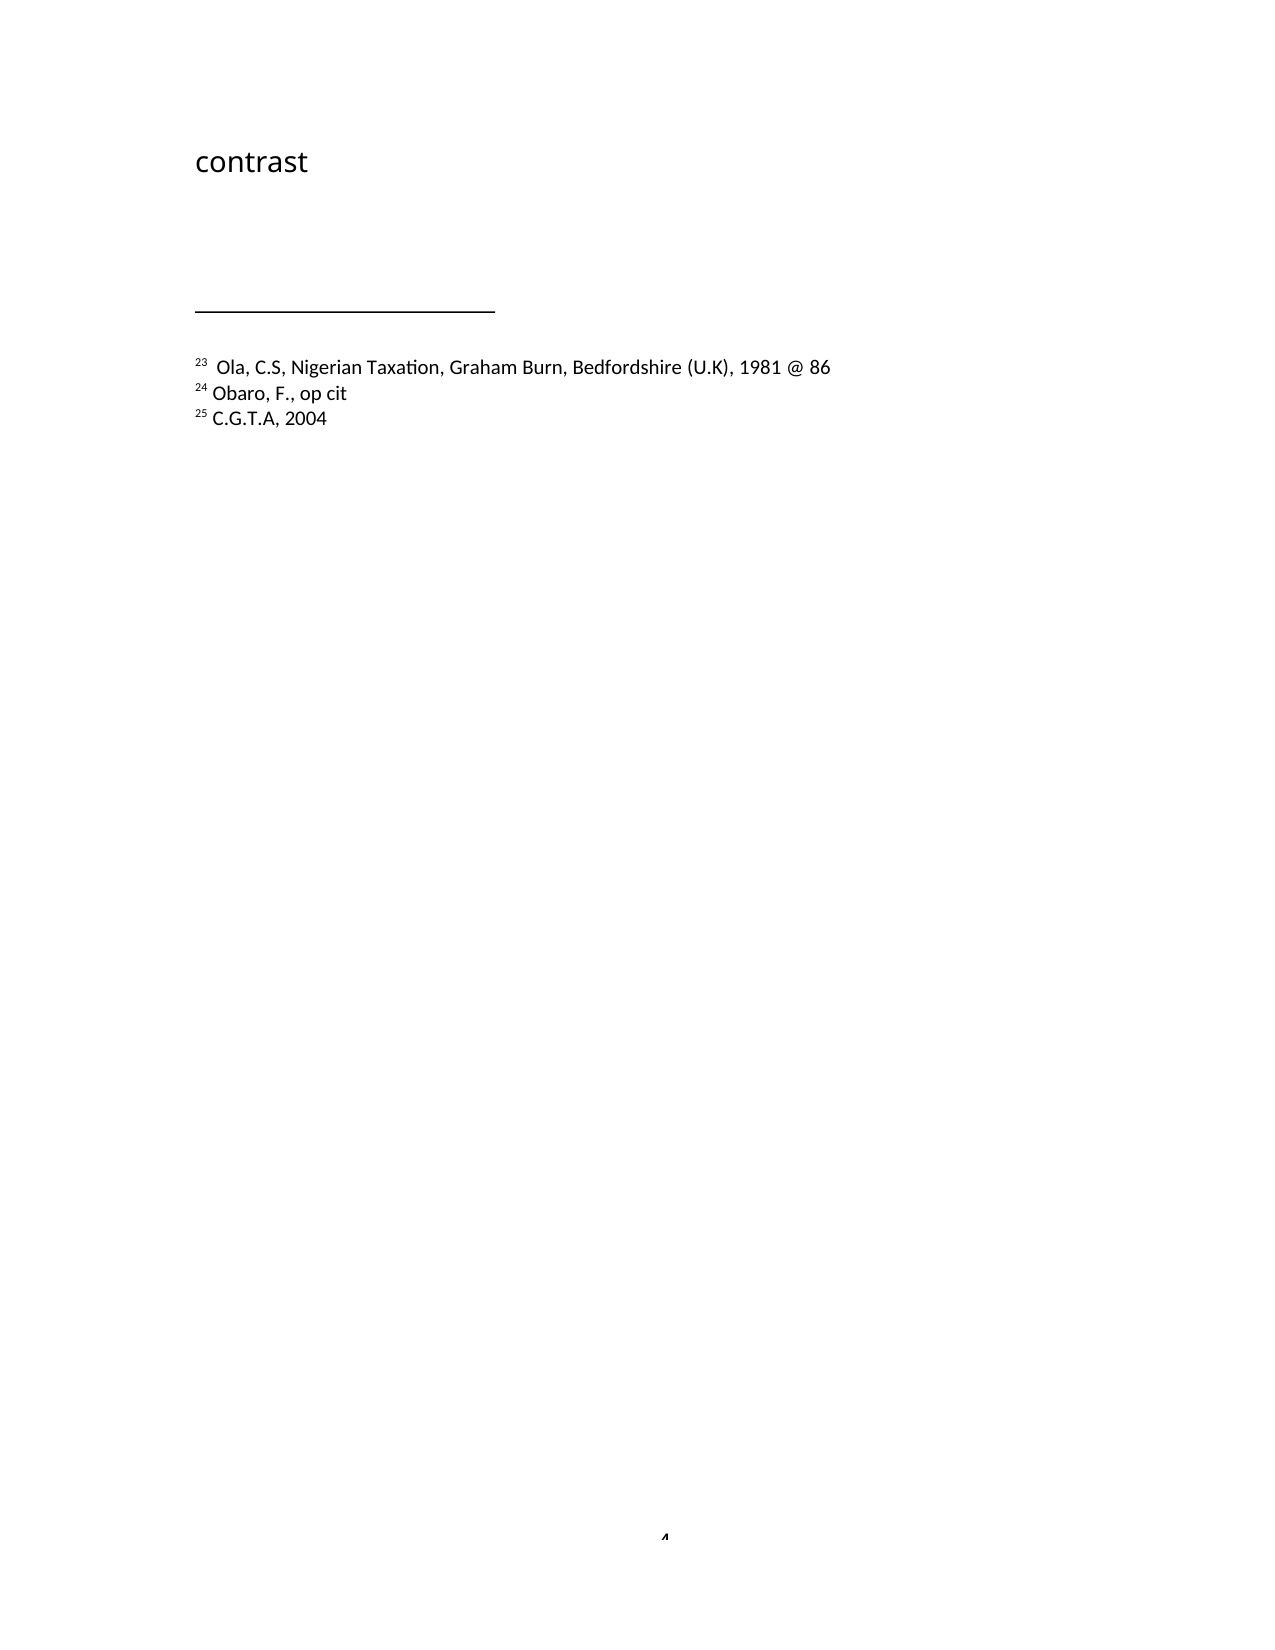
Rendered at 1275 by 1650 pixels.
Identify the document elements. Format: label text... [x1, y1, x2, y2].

text 25 C.G.T.A, 2004 [195, 405, 1137, 431]
text 23 Ola, C.S, Nigerian Taxation, Graham Burn, Bedfordshire (U.K), 1981 @ 86 [195, 354, 1137, 380]
text 24 Obaro, F., op cit [195, 380, 1137, 405]
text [195, 142, 1125, 181]
